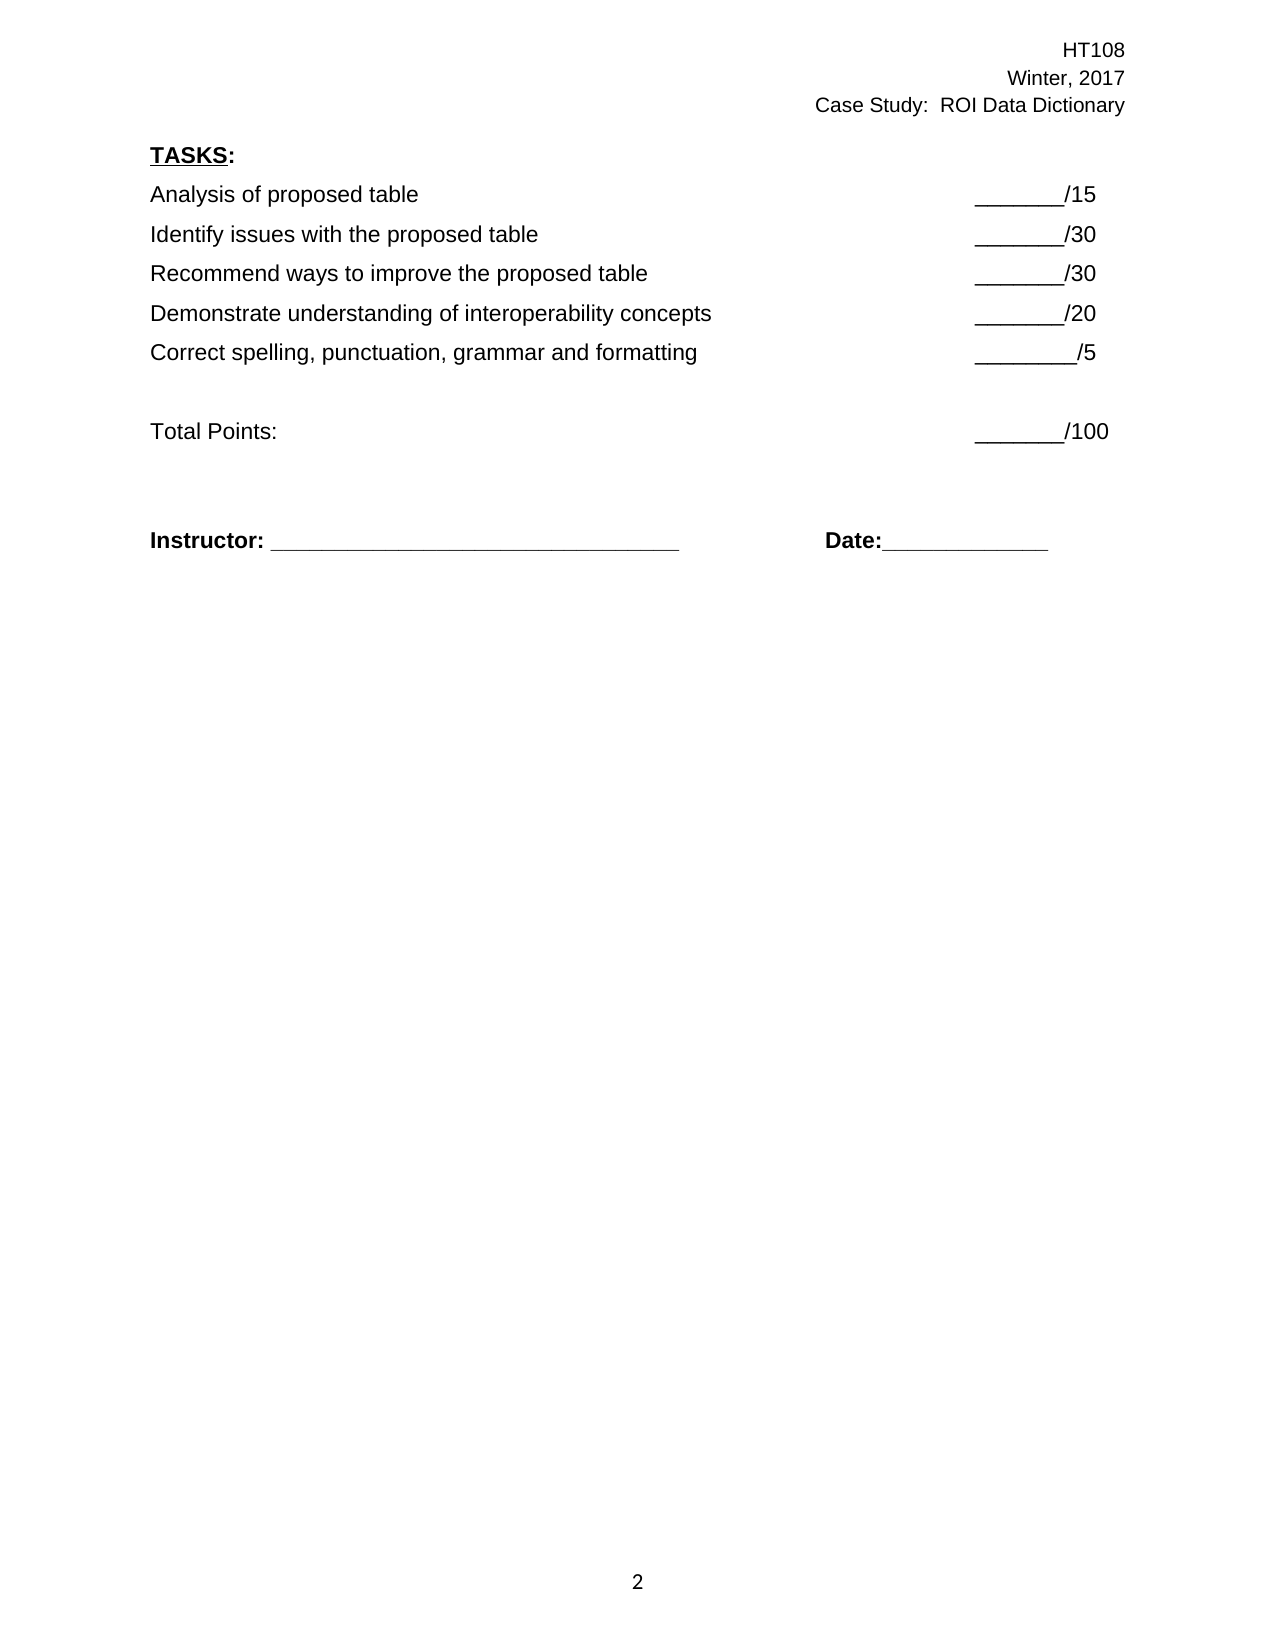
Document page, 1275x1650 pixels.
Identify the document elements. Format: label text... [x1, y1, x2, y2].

text Analysis of proposed table _______/15 [150, 181, 1125, 208]
text Correct spelling, punctuation, grammar and formatting ________/5 [150, 339, 1125, 366]
text Identify issues with the proposed table _______/30 [150, 221, 1125, 247]
text Recommend ways to improve the proposed table _______/30 [150, 260, 1125, 287]
text Total Points: _______/100 [150, 418, 1125, 444]
text Demonstrate understanding of interoperability concepts _______/20 [150, 300, 1125, 326]
text TASKS: [150, 142, 1125, 168]
text Instructor: ________________________________ Date:_____________ [150, 527, 1125, 554]
